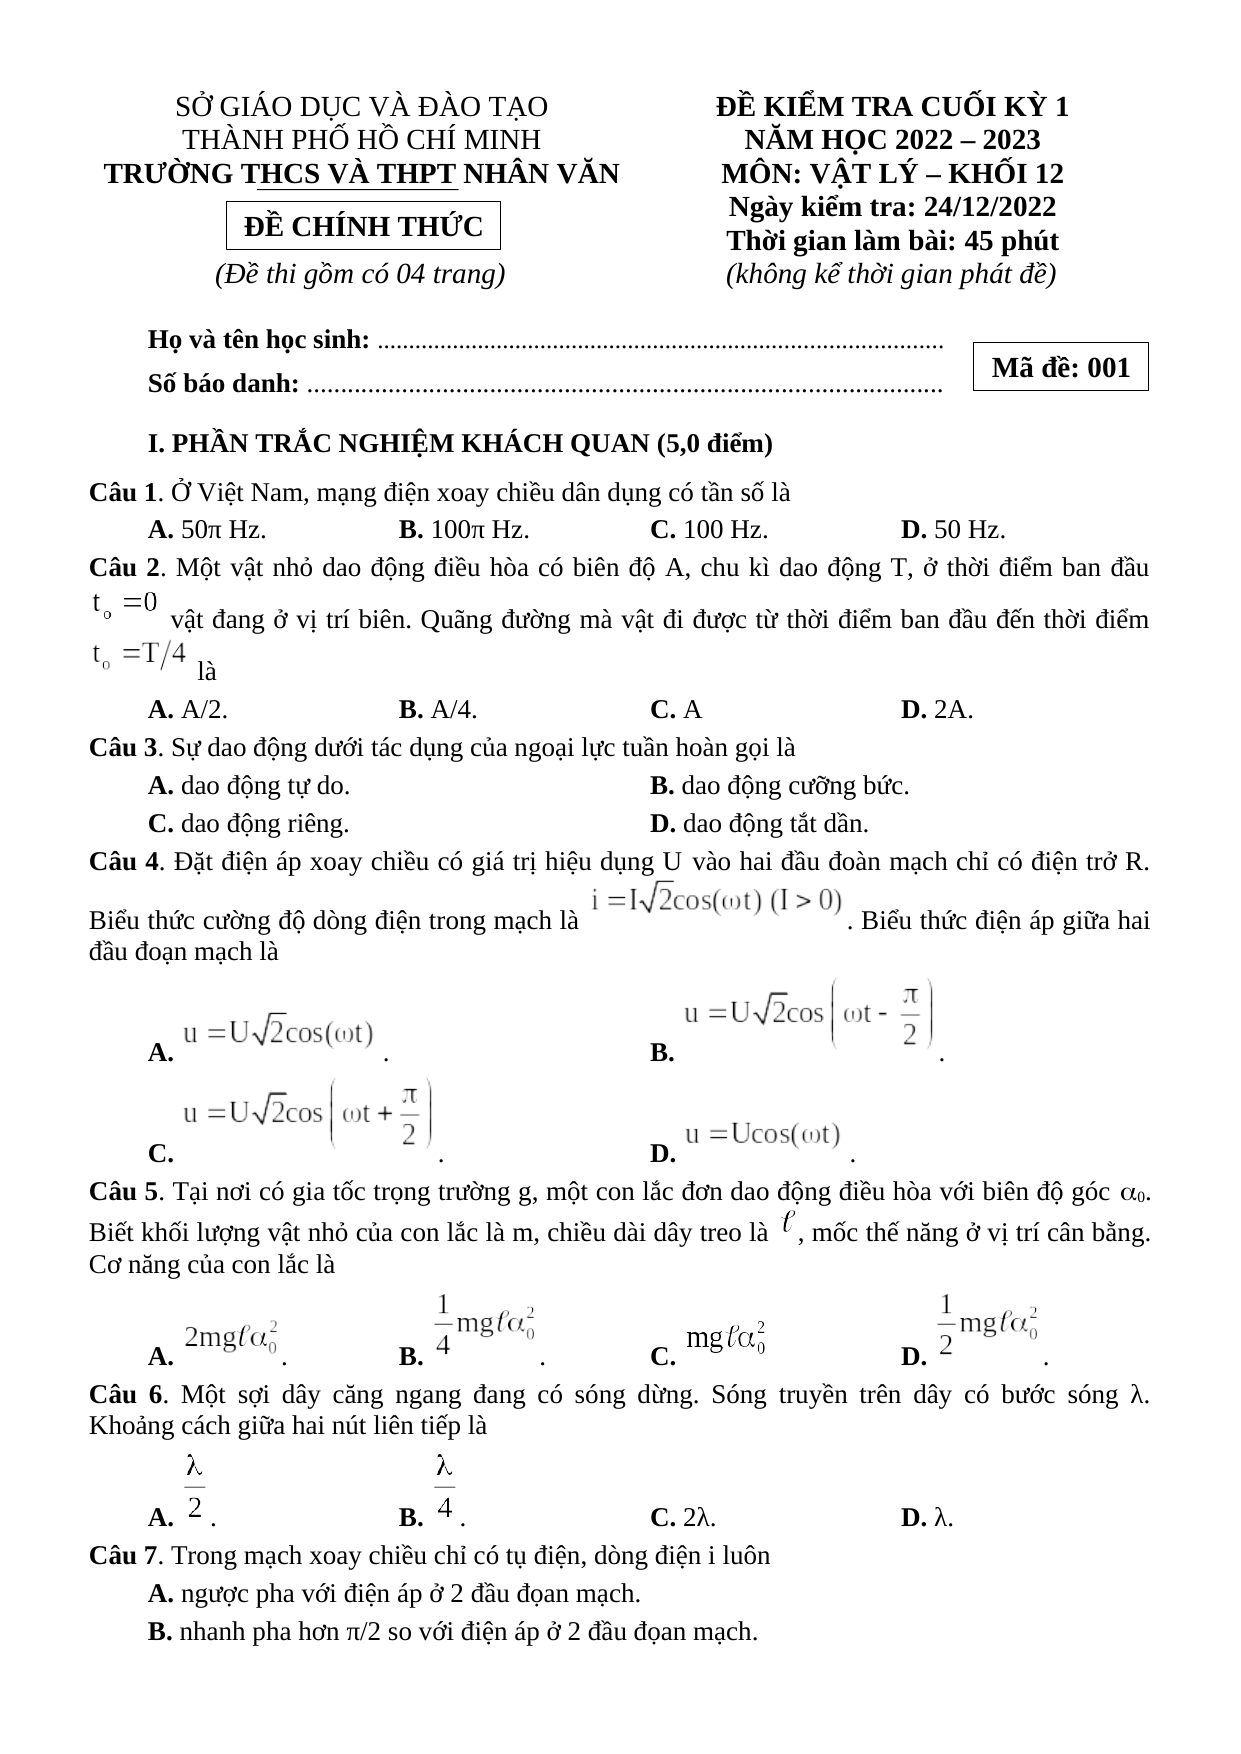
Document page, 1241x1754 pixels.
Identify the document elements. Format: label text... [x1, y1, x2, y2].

text A. ngược pha với điện áp ở 2 đầu đọan mạch. [89, 1577, 1152, 1608]
text Câu 7. Trong mạch xoay chiều chỉ có tụ điện, dòng điện i luôn [89, 1539, 1152, 1570]
text Câu 4. Đặt điện áp xoay chiều có giá trị hiệu dụng U vào hai đầu đoàn mạch chỉ có điện trở R. Biểu thức cường độ dòng điện trong mạch là . Biểu thức điện áp giữa hai đầu đoạn mạch là [89, 845, 1152, 967]
text A. A/2. B. A/4. C. A D. 2A. [89, 693, 1152, 724]
text A. . B. . [89, 973, 1152, 1067]
text A. . B. . C. 2λ. D. λ. [89, 1447, 1152, 1532]
text Họ và tên học sinh: [148, 323, 1152, 354]
text C. dao động riêng. D. dao động tắt dần. [89, 807, 1152, 838]
text A. . B. . C. D. . [89, 1286, 1152, 1371]
text Câu 3. Sự dao động dưới tác dụng của ngoại lực tuần hoàn gọi là [89, 731, 1152, 762]
text C. . D. . [89, 1074, 1152, 1168]
text Câu 2. Một vật nhỏ dao động điều hòa có biên độ A, chu kì dao động T, ở thời điểm ban đầu vật đang ở vị trí biên. Quãng đường mà vật đi được từ thời điểm ban đầu đến thời điểm là [89, 551, 1152, 687]
text Câu 6. Một sợi dây căng ngang đang có sóng dừng. Sóng truyền trên dây có bước sóng λ. Khoảng cách giữa hai nút liên tiếp là [89, 1378, 1152, 1441]
text Câu 1. Ở Việt Nam, mạng điện xoay chiều dân dụng có tần số là [89, 476, 1152, 507]
text I. PHẦN TRẮC NGHIỆM KHÁCH QUAN (5,0 điểm) [89, 427, 1152, 458]
text B. nhanh pha hơn π/2 so với điện áp ở 2 đầu đọan mạch. [89, 1615, 1152, 1646]
text Câu 5. Tại nơi có gia tốc trọng trường g, một con lắc đơn dao động điều hòa với biên độ góc 0. Biết khối lượng vật nhỏ của con lắc là m, chiều dài dây treo là , mốc thế năng ở vị trí cân bằng. Cơ năng của con lắc là [89, 1174, 1152, 1279]
table_header SỞ GIÁO DỤC VÀ ĐÀO TẠO THÀNH PHỐ HỒ CHÍ MINH TRƯỜNG THCS VÀ THPT NHÂN VĂN (Đề thi gồm có 04 trang) [89, 89, 634, 323]
text Số báo danh: [148, 367, 1152, 398]
table_header ĐỀ KIỂM TRA CUỐI KỲ 1 NĂM HỌC 2022 – 2023 MÔN: VẬT LÝ – KHỐI 12 Ngày kiểm tra: 24/12/2022 Thời gian làm bài: 45 phút (không kể thời gian phát đề) [635, 89, 1151, 323]
text A. dao động tự do. B. dao động cưỡng bức. [89, 769, 1152, 800]
text A. 50π Hz. B. 100π Hz. C. 100 Hz. D. 50 Hz. [89, 513, 1152, 545]
